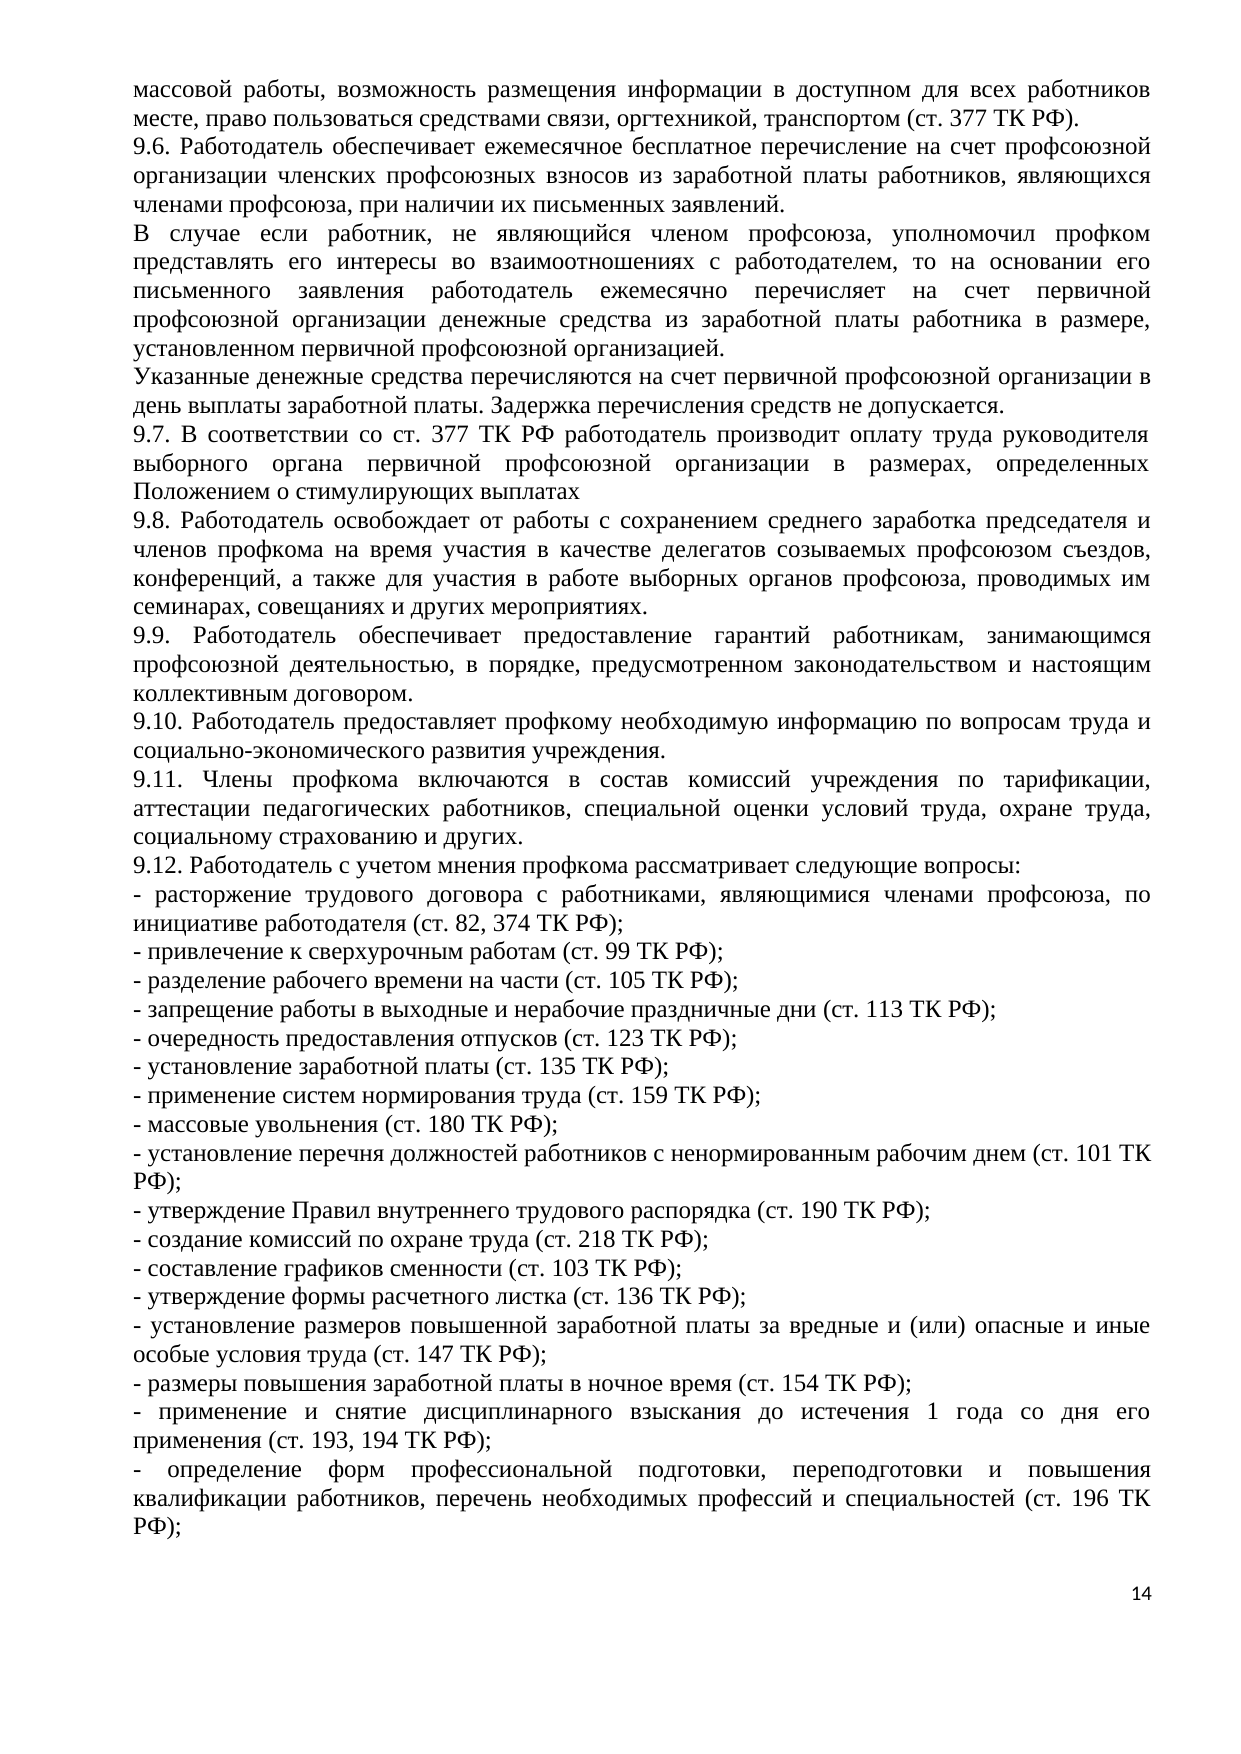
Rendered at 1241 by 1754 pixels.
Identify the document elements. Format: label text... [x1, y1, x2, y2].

text - установление заработной платы (ст. 135 ТК РФ); [133, 1051, 1152, 1080]
text 9.12. Работодатель с учетом мнения профкома рассматривает следующие вопросы: [133, 850, 1152, 879]
text - установление перечня должностей работников с ненормированным рабочим днем (ст. 101 ТК РФ); [133, 1138, 1152, 1195]
text - утверждение Правил внутреннего трудового распорядка (ст. 190 ТК РФ); [133, 1195, 1152, 1224]
text В случае если работник, не являющийся членом профсоюза, уполномочил профком представлять его интересы во взаимоотношениях с работодателем, то на основании его письменного заявления работодатель ежемесячно перечисляет на счет первичной профсоюзной организации денежные средства из заработной платы работника в размере, установленном первичной профсоюзной организацией. [133, 218, 1152, 361]
text - применение систем нормирования труда (ст. 159 ТК РФ); [133, 1080, 1152, 1109]
text 9.6. Работодатель обеспечивает ежемесячное бесплатное перечисление на счет профсоюзной организации членских профсоюзных взносов из заработной платы работников, являющихся членами профсоюза, при наличии их письменных заявлений. [133, 131, 1152, 218]
text - разделение рабочего времени на части (ст. 105 ТК РФ); [133, 965, 1152, 994]
text 9.11. Члены профкома включаются в состав комиссий учреждения по тарификации, аттестации педагогических работников, специальной оценки условий труда, охране труда, социальному страхованию и других. [133, 764, 1152, 850]
text - массовые увольнения (ст. 180 ТК РФ); [133, 1109, 1152, 1138]
text - утверждение формы расчетного листка (ст. 136 ТК РФ); [133, 1281, 1152, 1310]
text - привлечение к сверхурочным работам (ст. 99 ТК РФ); [133, 936, 1152, 965]
text - создание комиссий по охране труда (ст. 218 ТК РФ); [133, 1224, 1152, 1253]
text Указанные денежные средства перечисляются на счет первичной профсоюзной организации в день выплаты заработной платы. Задержка перечисления средств не допускается. [133, 361, 1152, 419]
text - применение и снятие дисциплинарного взыскания до истечения 1 года со дня его применения (ст. 193, 194 ТК РФ); [133, 1396, 1152, 1454]
text - расторжение трудового договора с работниками, являющимися членами профсоюза, по инициативе работодателя (ст. 82, 374 ТК РФ); [133, 879, 1152, 936]
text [133, 74, 1152, 131]
text 9.8. Работодатель освобождает от работы с сохранением среднего заработка председателя и членов профкома на время участия в качестве делегатов созываемых профсоюзом съездов, конференций, а также для участия в работе выборных органов профсоюза, проводимых им семинарах, совещаниях и других мероприятиях. [133, 505, 1152, 620]
text - составление графиков сменности (ст. 103 ТК РФ); [133, 1253, 1152, 1281]
text 9.7. В соответствии со ст. 377 ТК РФ работодатель производит оплату труда руководителя выборного органа первичной профсоюзной организации в размерах, определенных Положением о стимулирующих выплатах [133, 419, 1149, 505]
text - запрещение работы в выходные и нерабочие праздничные дни (ст. 113 ТК РФ); [133, 994, 1152, 1023]
text 9.10. Работодатель предоставляет профкому необходимую информацию по вопросам труда и социально-экономического развития учреждения. [133, 706, 1152, 764]
text - определение форм профессиональной подготовки, переподготовки и повышения квалификации работников, перечень необходимых профессий и специальностей (ст. 196 ТК РФ); [133, 1454, 1152, 1540]
text - очередность предоставления отпусков (ст. 123 ТК РФ); [133, 1023, 1152, 1051]
text - размеры повышения заработной платы в ночное время (ст. 154 ТК РФ); [133, 1368, 1152, 1396]
text 9.9. Работодатель обеспечивает предоставление гарантий работникам, занимающимся профсоюзной деятельностью, в порядке, предусмотренном законодательством и настоящим коллективным договором. [133, 620, 1152, 706]
text - установление размеров повышенной заработной платы за вредные и (или) опасные и иные особые условия труда (ст. 147 ТК РФ); [133, 1310, 1152, 1368]
